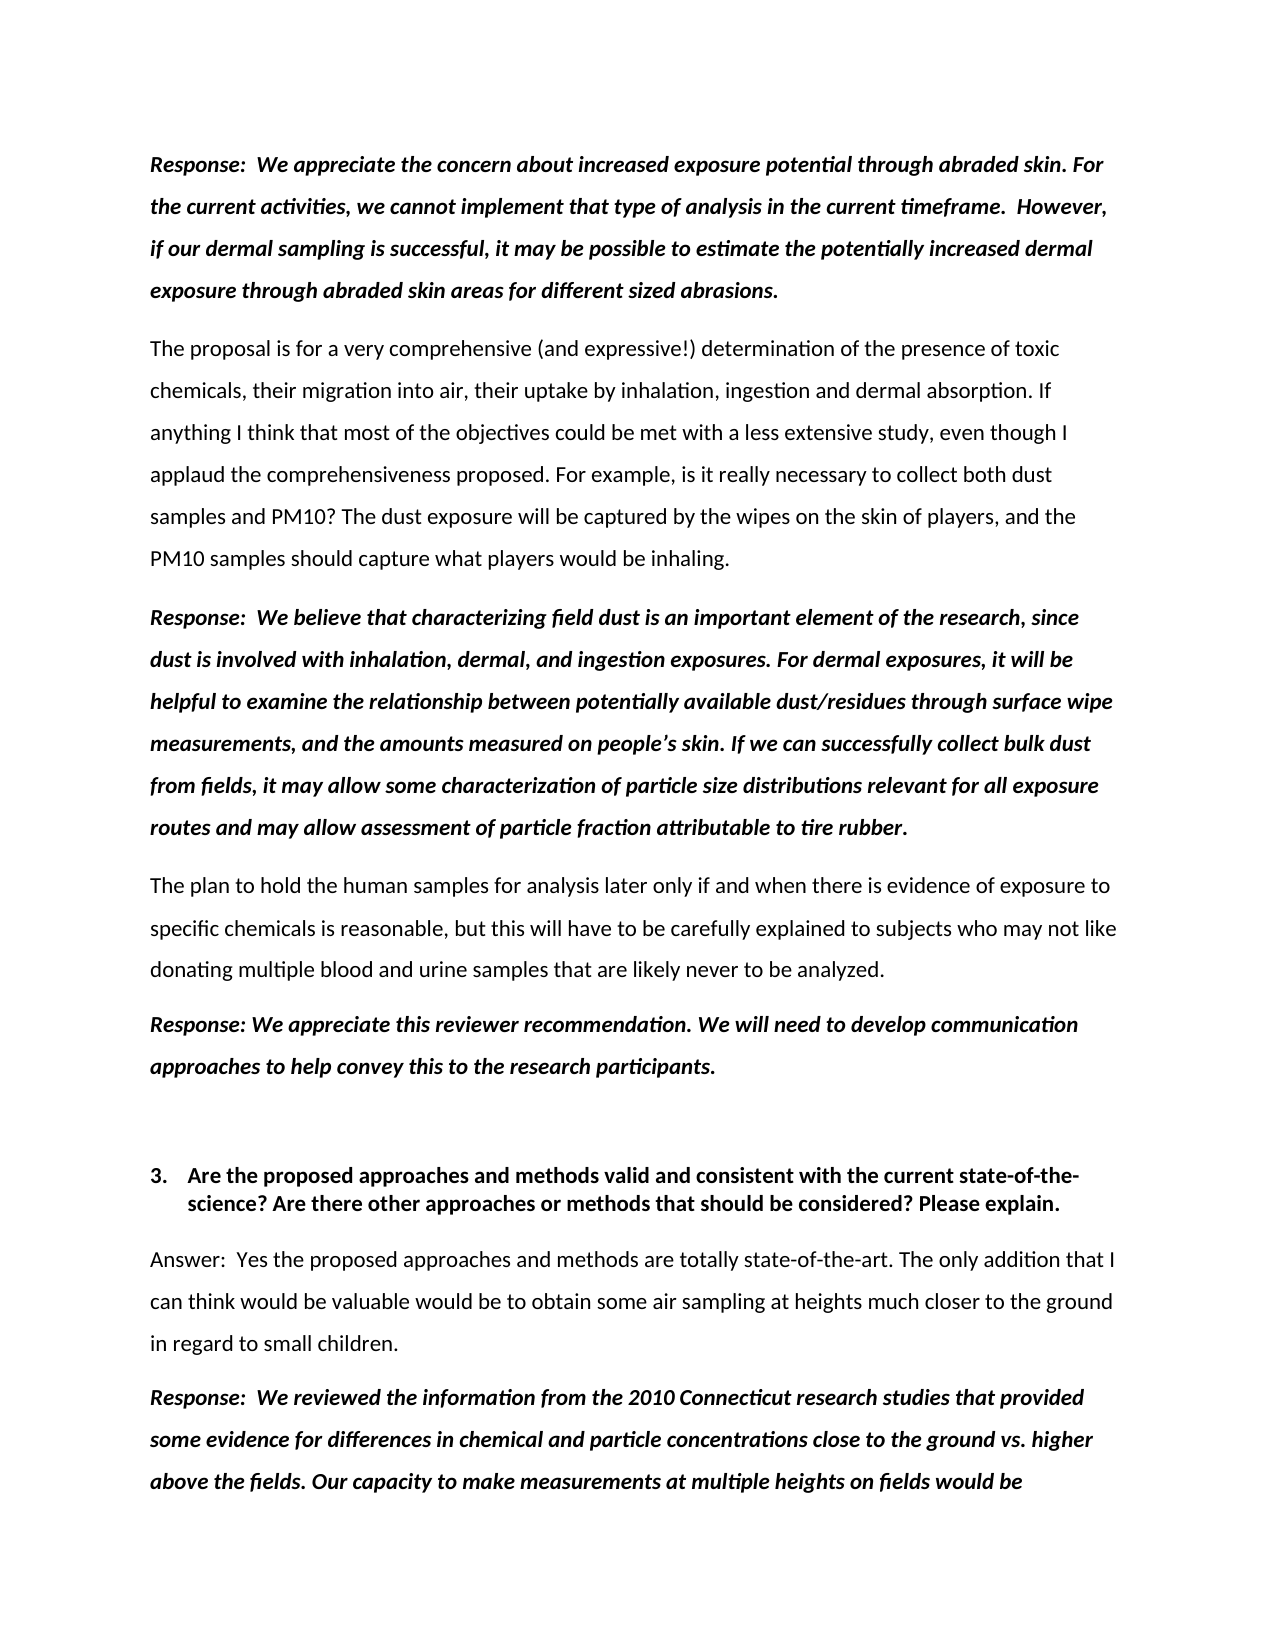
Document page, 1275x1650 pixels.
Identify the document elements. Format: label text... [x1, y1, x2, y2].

list Are the proposed approaches and methods valid and consistent with the current state-of-the-science? Are there other approaches or methods that should be considered? Please explain. [150, 1161, 1125, 1217]
text Response: We appreciate the concern about increased exposure potential through abraded skin. For the current activities, we cannot implement that type of analysis in the current timeframe. However, if our dermal sampling is successful, it may be possible to estimate the potentially increased dermal exposure through abraded skin areas for different sized abrasions. [150, 150, 1125, 304]
text The plan to hold the human samples for analysis later only if and when there is evidence of exposure to specific chemicals is reasonable, but this will have to be carefully explained to subjects who may not like donating multiple blood and urine samples that are likely never to be analyzed. [150, 872, 1125, 984]
text Response: We appreciate this reviewer recommendation. We will need to develop communication approaches to help convey this to the research participants. [150, 1010, 1125, 1080]
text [150, 1383, 1125, 1496]
text Answer: Yes the proposed approaches and methods are totally state-of-the-art. The only addition that I can think would be valuable would be to obtain some air sampling at heights much closer to the ground in regard to small children. [150, 1245, 1125, 1357]
text The proposal is for a very comprehensive (and expressive!) determination of the presence of toxic chemicals, their migration into air, their uptake by inhalation, ingestion and dermal absorption. If anything I think that most of the objectives could be met with a less extensive study, even though I applaud the comprehensiveness proposed. For example, is it really necessary to collect both dust samples and PM10? The dust exposure will be captured by the wipes on the skin of players, and the PM10 samples should capture what players would be inhaling. [150, 334, 1125, 572]
text Response: We believe that characterizing field dust is an important element of the research, since dust is involved with inhalation, dermal, and ingestion exposures. For dermal exposures, it will be helpful to examine the relationship between potentially available dust/residues through surface wipe measurements, and the amounts measured on people’s skin. If we can successfully collect bulk dust from fields, it may allow some characterization of particle size distributions relevant for all exposure routes and may allow assessment of particle fraction attributable to tire rubber. [150, 603, 1125, 841]
